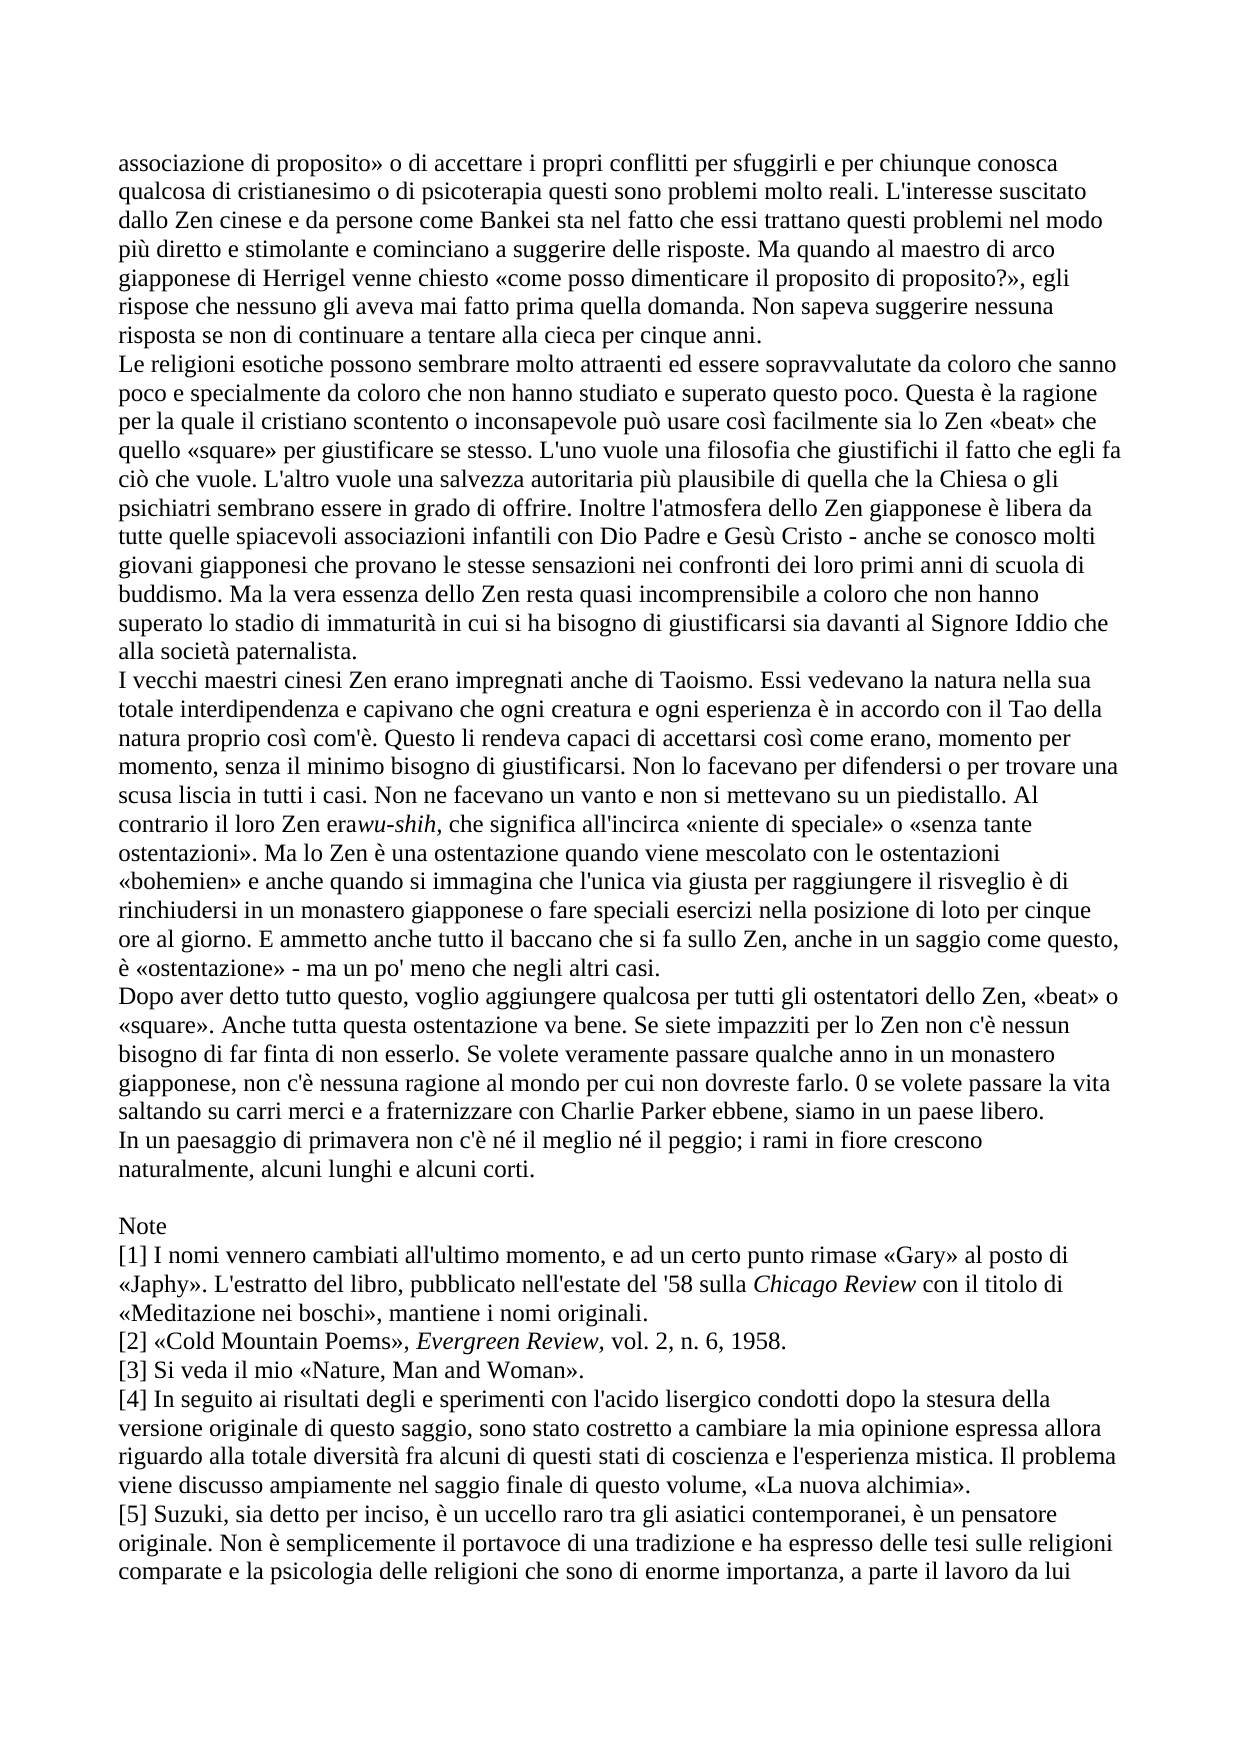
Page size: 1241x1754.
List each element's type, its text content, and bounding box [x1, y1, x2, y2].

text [118, 1499, 1122, 1585]
text [1] I nomi vennero cambiati all'ultimo momento, e ad un certo punto rimase «Gary» al posto di «Japhy». L'estratto del libro, pubblicato nell'estate del '58 sulla Chicago Review con il titolo di «Meditazione nei boschi», mantiene i nomi originali. [118, 1240, 1122, 1326]
text Le religioni esotiche possono sembrare molto attraenti ed essere sopravvalutate da coloro che sanno poco e specialmente da coloro che non hanno studiato e superato questo poco. Questa è la ragione per la quale il cristiano scontento o inconsapevole può usare così facilmente sia lo Zen «beat» che quello «square» per giustificare se stesso. L'uno vuole una filosofia che giustifichi il fatto che egli fa ciò che vuole. L'altro vuole una salvezza autoritaria più plausibile di quella che la Chiesa o gli psichiatri sembrano essere in grado di offrire. Inoltre l'atmosfera dello Zen giapponese è libera da tutte quelle spiacevoli associazioni infantili con Dio Padre e Gesù Cristo - anche se conosco molti giovani giapponesi che provano le stesse sensazioni nei confronti dei loro primi anni di scuola di buddismo. Ma la vera essenza dello Zen resta quasi incomprensibile a coloro che non hanno superato lo stadio di immaturità in cui si ha bisogno di giustificarsi sia davanti al Signore Iddio che alla società paternalista. [118, 349, 1122, 665]
text [3] Si veda il mio «Nature, Man and Woman». [118, 1355, 1122, 1384]
text I vecchi maestri cinesi Zen erano impregnati anche di Taoismo. Essi vedevano la natura nella sua totale interdipendenza e capivano che ogni creatura e ogni esperienza è in accordo con il Tao della natura proprio così com'è. Questo li rendeva capaci di accettarsi così come erano, momento per momento, senza il minimo bisogno di giustificarsi. Non lo facevano per difendersi o per trovare una scusa liscia in tutti i casi. Non ne facevano un vanto e non si mettevano su un piedistallo. Al contrario il loro Zen erawu-shih, che significa all'incirca «niente di speciale» o «senza tante ostentazioni». Ma lo Zen è una ostentazione quando viene mescolato con le ostentazioni «bohemien» e anche quando si immagina che l'unica via giusta per raggiungere il risveglio è di rinchiudersi in un monastero giapponese o fare speciali esercizi nella posizione di loto per cinque ore al giorno. E ammetto anche tutto il baccano che si fa sullo Zen, anche in un saggio come questo, è «ostentazione» - ma un po' meno che negli altri casi. [118, 665, 1122, 981]
text [4] In seguito ai risultati degli e sperimenti con l'acido lisergico condotti dopo la stesura della versione originale di questo saggio, sono stato costretto a cambiare la mia opinione espressa allora riguardo alla totale diversità fra alcuni di questi stati di coscienza e l'esperienza mistica. Il problema viene discusso ampiamente nel saggio finale di questo volume, «La nuova alchimia». [118, 1384, 1122, 1499]
text In un paesaggio di primavera non c'è né il meglio né il peggio; i rami in fiore crescono naturalmente, alcuni lunghi e alcuni corti. [118, 1125, 1122, 1183]
text Dopo aver detto tutto questo, voglio aggiungere qualcosa per tutti gli ostentatori dello Zen, «beat» o «square». Anche tutta questa ostentazione va bene. Se siete impazziti per lo Zen non c'è nessun bisogno di far finta di non esserlo. Se volete veramente passare qualche anno in un monastero giapponese, non c'è nessuna ragione al mondo per cui non dovreste farlo. 0 se volete passare la vita saltando su carri merci e a fraternizzare con Charlie Parker ebbene, siamo in un paese libero. [118, 981, 1122, 1125]
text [118, 148, 1122, 349]
text [2] «Cold Mountain Poems», Evergreen Review, vol. 2, n. 6, 1958. [118, 1326, 1122, 1355]
text Note [118, 1211, 1122, 1240]
